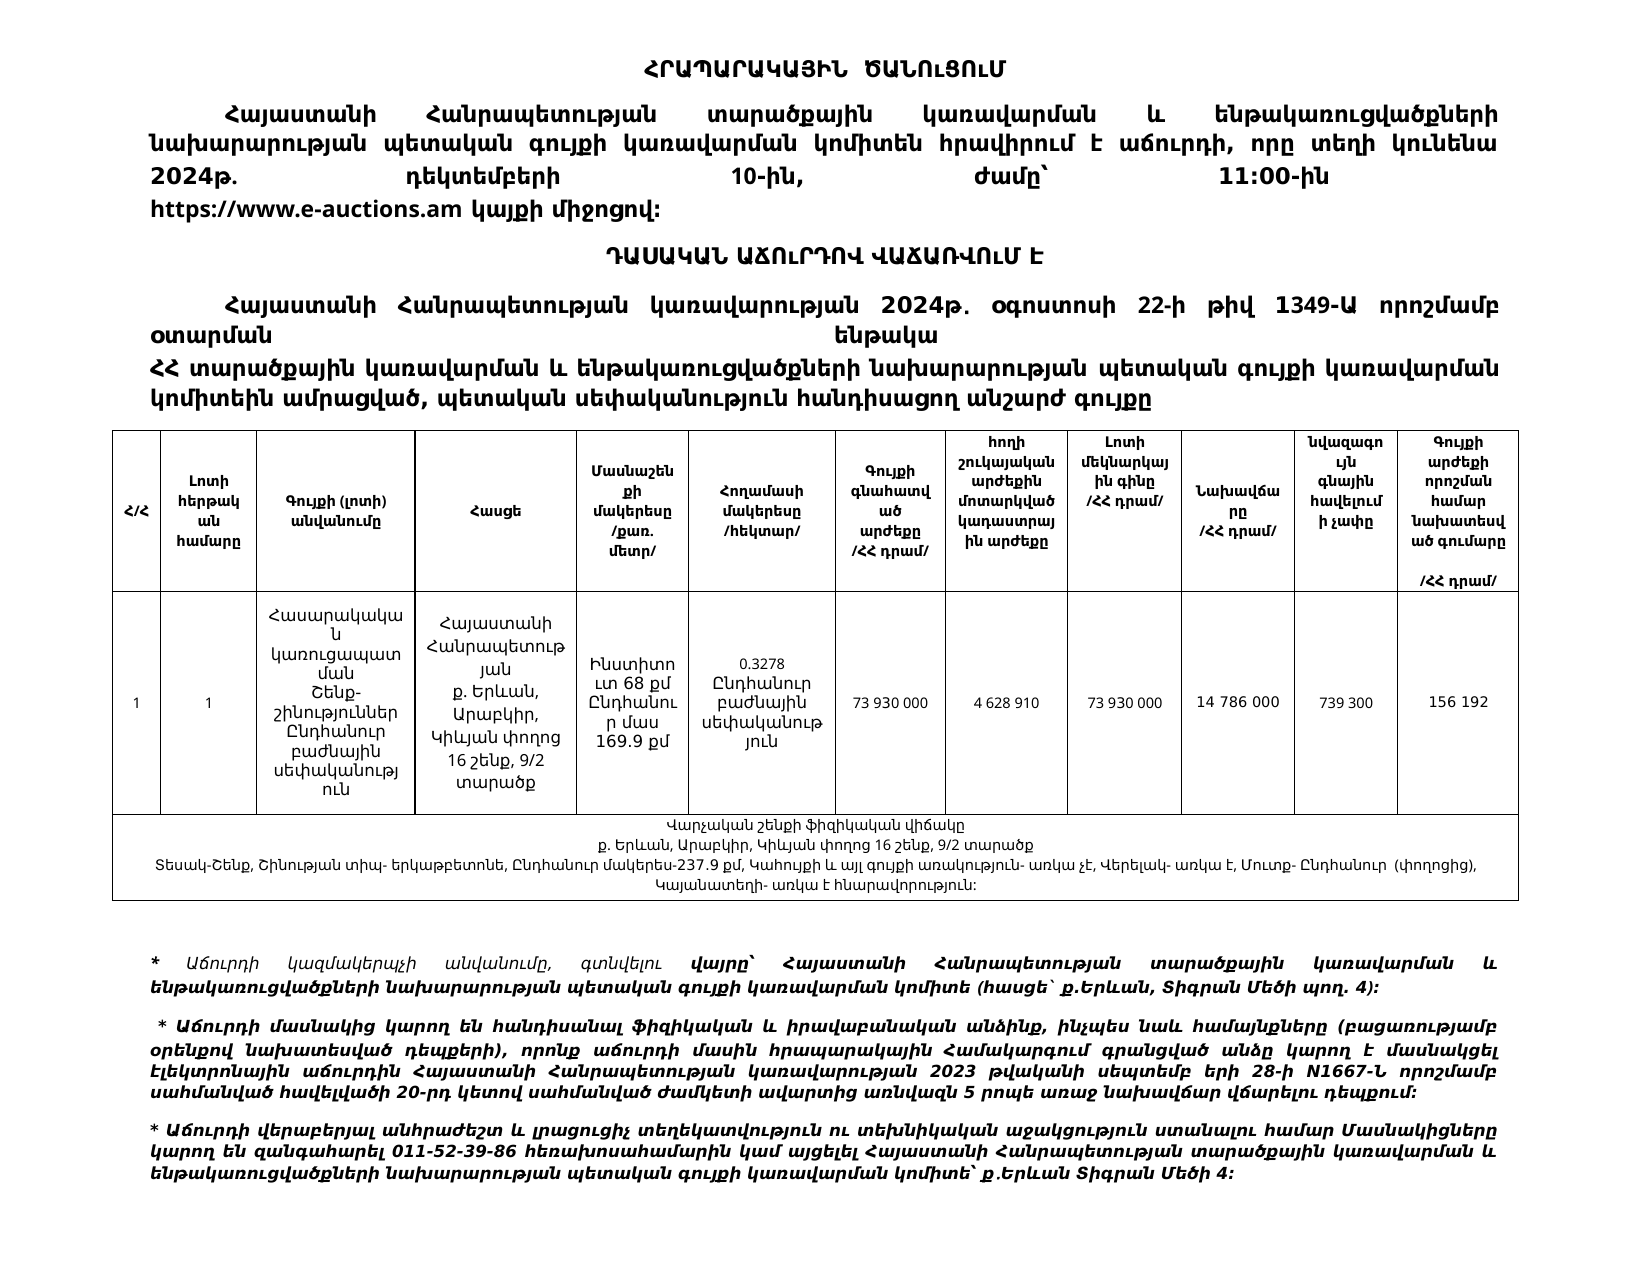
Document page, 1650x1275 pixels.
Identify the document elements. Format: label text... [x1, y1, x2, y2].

table_header Լոտի հերթական համարը [161, 431, 256, 591]
text Հայաստանի Հանրապետության կառավարության 2024թ․ օգոստոսի 22-ի թիվ 1349-Ա որոշմամբ օտարման ենթակա ՀՀ տարածքային կառավարման և ենթակառուցվածքների նախարարության պետական գույքի կառավարման կոմիտեին ամրացված, պետական սեփականություն հանդիսացող անշարժ գույքը [150, 289, 1500, 412]
table_header Գույքի (լոտի) անվանումը [257, 431, 414, 591]
table_cell 14 786 000 [1182, 592, 1294, 814]
table_cell Հասարակական կառուցապատման Շենք-շինություններ Ընդհանուր բաժնային սեփականություն [257, 592, 414, 814]
table_cell 0.3278 Ընդհանուր բաժնային սեփականություն [689, 592, 835, 814]
table_header Հասցե [416, 431, 576, 591]
table_header Հողամասի մակերեսը /հեկտար/ [689, 431, 835, 591]
text ՀՐԱՊԱՐԱԿԱՅԻՆ ԾԱՆՈւՑՈւՄ [150, 56, 1500, 83]
table_cell 4 628 910 [946, 592, 1067, 814]
table_cell Վարչական շենքի ֆիզիկական վիճակը ք. Երևան, Արաբկիր, Կիևյան փողոց 16 շենք, 9/2 տարածք Տեսակ-Շենք, Շինության տիպ- երկաթբետոնե, Ընդհանուր մակերես-237․9 քմ, Կահույքի և այլ գույքի առակություն- առկա չէ, Վերելակ- առկա է, Մուտք- Ընդհանուր (փողոցից), Կայանատեղի- առկա է հնարավորություն: [113, 815, 1518, 900]
text * Աճուրդի մասնակից կարող են հանդիսանալ ֆիզիկական և իրավաբանական անձինք, ինչպես նաև համայնքները (բացառությամբ օրենքով նախատեսված դեպքերի), որոնք աճուրդի մասին հրապարակային Համակարգում գրանցված անձը կարող է մասնակցել էլեկտրոնային աճուրդին Հայաստանի Հանրապետության կառավարության 2023 թվականի սեպտեմբ երի 28-ի N1667-Ն որոշմամբ սահմանված հավելվածի 20-րդ կետով սահմանված ժամկետի ավարտից առնվազն 5 րոպե առաջ նախավճար վճարելու դեպքում: [150, 1017, 1500, 1103]
text ԴԱՍԱԿԱՆ ԱՃՈւՐԴՈՎ ՎԱՃԱՌՎՈւՄ Է [150, 244, 1500, 270]
table_cell 73 930 000 [836, 592, 945, 814]
text * Աճուրդի վերաբերյալ անհրաժեշտ և լրացուցիչ տեղեկատվություն ու տեխնիկական աջակցություն ստանալու համար Մասնակիցները կարող են զանգահարել 011-52-39-86 հեռախոսահամարին կամ այցելել Հայաստանի Հանրապետության տարածքային կառավարման և ենթակառուցվածքների նախարարության պետական գույքի կառավարման կոմիտե՝ ք․Երևան Տիգրան Մեծի 4։ [150, 1121, 1500, 1183]
table_header հողի շուկայական արժեքին մոտարկված կադաստրային արժեքը [946, 431, 1067, 591]
table_header Մասնաշենքի մակերեսը /քառ. մետր/ [577, 431, 688, 591]
table_cell 1 [113, 592, 160, 814]
text Հայաստանի Հանրապետության տարածքային կառավարման և ենթակառուցվածքների նախարարության պետական գույքի կառավարման կոմիտեն հրավիրում է աճուրդի, որը տեղի կունենա 2024թ. դեկտեմբերի 10-ին, ժամը՝ 11:00-ին https://www.e-auctions.am կայքի միջոցով։ [150, 102, 1500, 224]
table_header Լոտի մեկնարկային գինը /ՀՀ դրամ/ [1068, 431, 1181, 591]
table_cell Ինստիտուտ 68 քմ Ընդհանուր մաս 169.9 քմ [577, 592, 688, 814]
table_header Նախավճարը /ՀՀ դրամ/ [1182, 431, 1294, 591]
table_header Գույքի արժեքի որոշման համար նախատեսված գումարը /ՀՀ դրամ/ [1398, 431, 1518, 591]
table_header Գույքի գնահատված արժեքը /ՀՀ դրամ/ [836, 431, 945, 591]
table_cell 73 930 000 [1068, 592, 1181, 814]
table_header Հ/Հ [113, 431, 160, 591]
table_cell 739 300 [1295, 592, 1397, 814]
table_cell 1 [161, 592, 256, 814]
table_cell Հայաստանի Հանրապետության ք. Երևան, Արաբկիր, Կիևյան փողոց 16 շենք, 9/2 տարածք [416, 592, 576, 814]
text * Աճուրդի կազմակերպչի անվանումը, գտնվելու վայրը՝ Հայաստանի Հանրապետության տարածքային կառավարման և ենթակառուցվածքների նախարարության պետական գույքի կառավարման կոմիտե (հասցե` ք.Երևան, Տիգրան Մեծի պող. 4)։ [150, 951, 1500, 999]
table_cell 156 192 [1398, 592, 1518, 814]
table_header նվազագույն գնային հավելումի չափը [1295, 431, 1397, 591]
